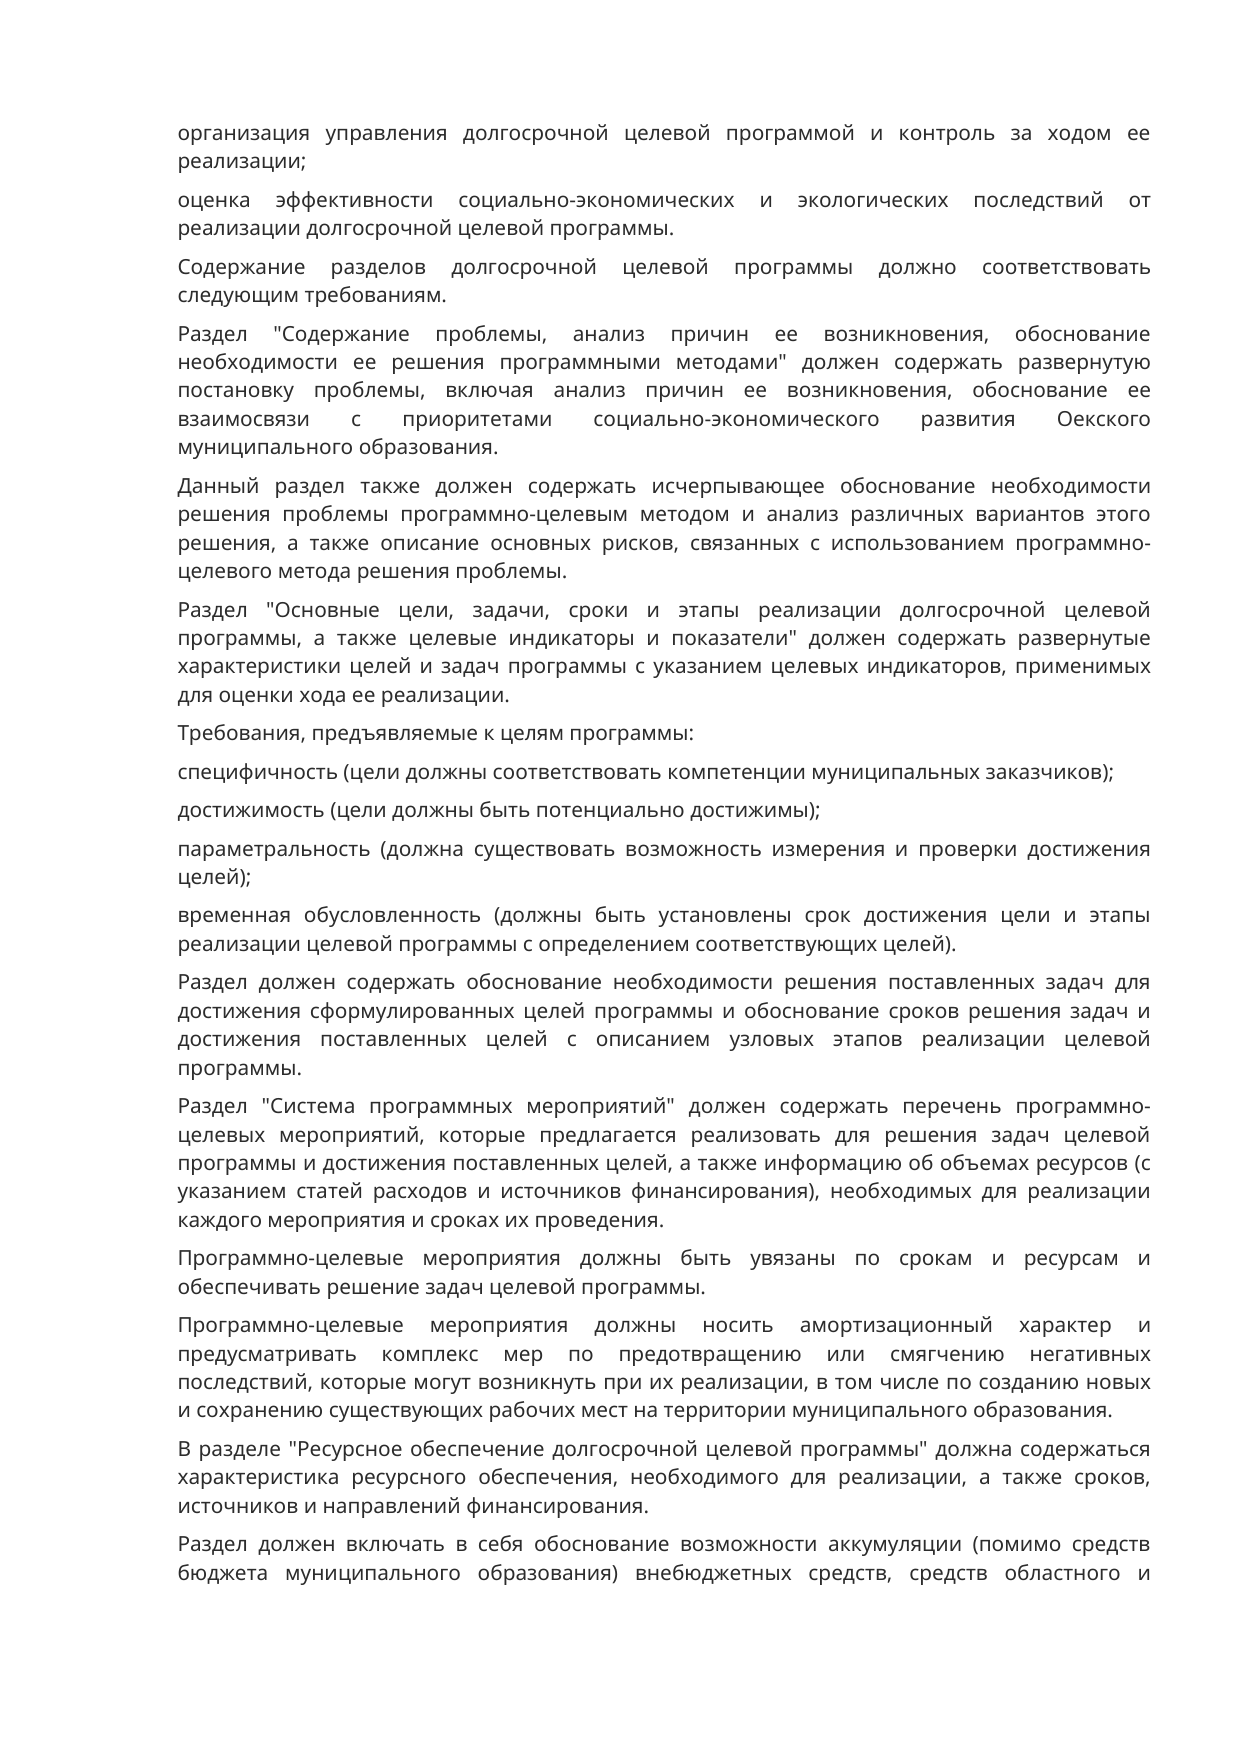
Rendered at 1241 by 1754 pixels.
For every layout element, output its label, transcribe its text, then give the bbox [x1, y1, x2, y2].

text оценка эффективности социально-экономических и экологических последствий от реализации долгосрочной целевой программы. [177, 185, 1152, 242]
text Раздел должен содержать обоснование необходимости решения поставленных задач для достижения сформулированных целей программы и обоснование сроков решения задач и достижения поставленных целей с описанием узловых этапов реализации целевой программы. [177, 967, 1152, 1081]
text Программно-целевые мероприятия должны носить амортизационный характер и предусматривать комплекс мер по предотвращению или смягчению негативных последствий, которые могут возникнуть при их реализации, в том числе по созданию новых и сохранению существующих рабочих мест на территории муниципального образования. [177, 1310, 1152, 1424]
text В разделе "Ресурсное обеспечение долгосрочной целевой программы" должна содержаться характеристика ресурсного обеспечения, необходимого для реализации, а также сроков, источников и направлений финансирования. [177, 1434, 1152, 1519]
text Требования, предъявляемые к целям программы: [177, 718, 1152, 747]
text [177, 1529, 1152, 1586]
text достижимость (цели должны быть потенциально достижимы); [177, 795, 1152, 824]
text Раздел "Содержание проблемы, анализ причин ее возникновения, обоснование необходимости ее решения программными методами" должен содержать развернутую постановку проблемы, включая анализ причин ее возникновения, обоснование ее взаимосвязи с приоритетами социально-экономического развития Оекского муниципального образования. [177, 319, 1152, 461]
text временная обусловленность (должны быть установлены срок достижения цели и этапы реализации целевой программы с определением соответствующих целей). [177, 901, 1152, 957]
text Раздел "Система программных мероприятий" должен содержать перечень программно-целевых мероприятий, которые предлагается реализовать для решения задач целевой программы и достижения поставленных целей, а также информацию об объемах ресурсов (с указанием статей расходов и источников финансирования), необходимых для реализации каждого мероприятия и сроках их проведения. [177, 1091, 1152, 1233]
text Данный раздел также должен содержать исчерпывающее обоснование необходимости решения проблемы программно-целевым методом и анализ различных вариантов этого решения, а также описание основных рисков, связанных с использованием программно-целевого метода решения проблемы. [177, 471, 1152, 585]
text Содержание разделов долгосрочной целевой программы должно соответствовать следующим требованиям. [177, 252, 1152, 309]
text параметральность (должна существовать возможность измерения и проверки достижения целей); [177, 834, 1152, 891]
text организация управления долгосрочной целевой программой и контроль за ходом ее реализации; [177, 118, 1152, 175]
text специфичность (цели должны соответствовать компетенции муниципальных заказчиков); [177, 757, 1152, 785]
text Раздел "Основные цели, задачи, сроки и этапы реализации долгосрочной целевой программы, а также целевые индикаторы и показатели" должен содержать развернутые характеристики целей и задач программы с указанием целевых индикаторов, применимых для оценки хода ее реализации. [177, 595, 1152, 708]
text Программно-целевые мероприятия должны быть увязаны по срокам и ресурсам и обеспечивать решение задач целевой программы. [177, 1243, 1152, 1300]
